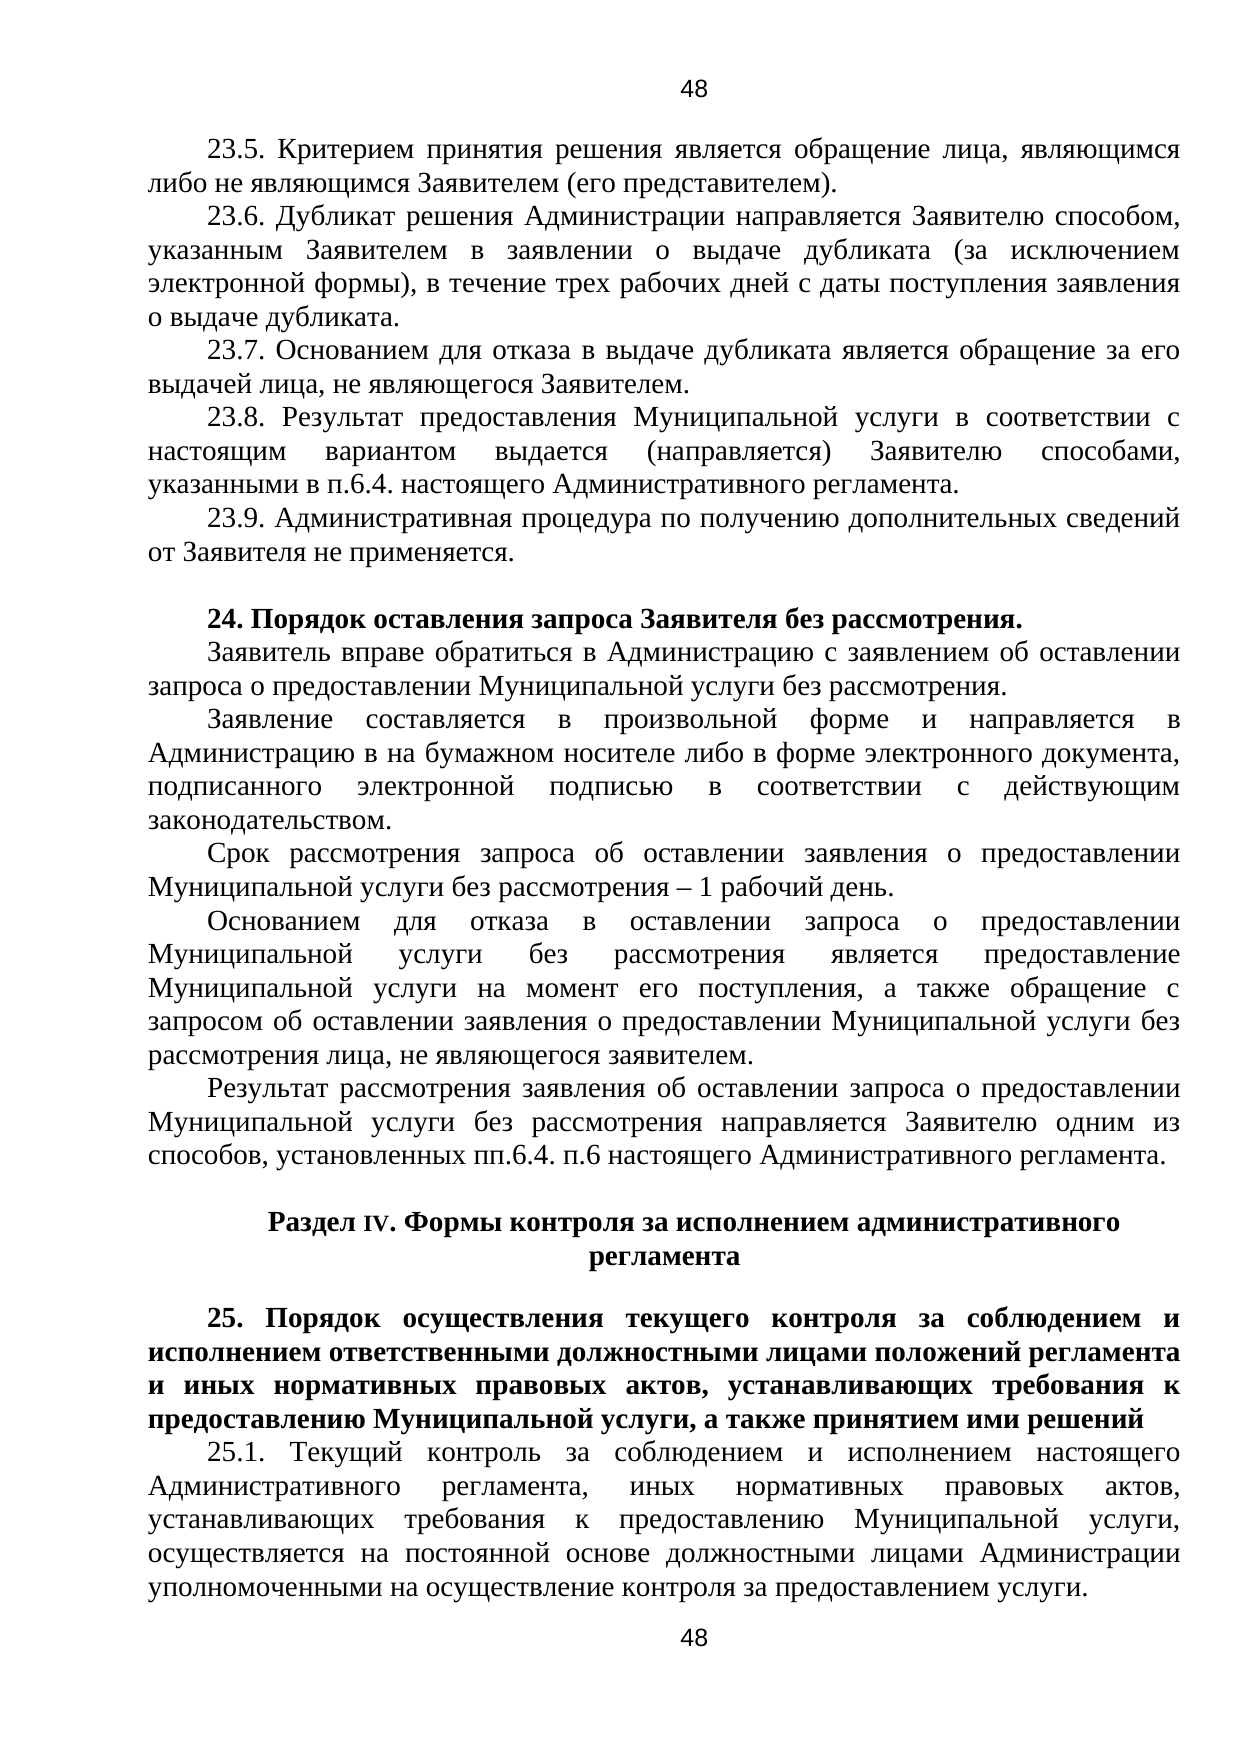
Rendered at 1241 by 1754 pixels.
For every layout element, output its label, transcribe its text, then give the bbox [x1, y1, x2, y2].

text Основанием для отказа в оставлении запроса о предоставлении Муниципальной услуги без рассмотрения является предоставление Муниципальной услуги на момент его поступления, а также обращение с запросом об оставлении заявления о предоставлении Муниципальной услуги без рассмотрения лица, не являющегося заявителем. [148, 903, 1181, 1070]
text 25.1. Текущий контроль за соблюдением и исполнением настоящего Административного регламента, иных нормативных правовых актов, устанавливающих требования к предоставлению Муниципальной услуги, осуществляется на постоянной основе должностными лицами Администрации уполномоченными на осуществление контроля за предоставлением услуги. [148, 1434, 1181, 1602]
text Результат рассмотрения заявления об оставлении запроса о предоставлении Муниципальной услуги без рассмотрения направляется Заявителю одним из способов, установленных пп.6.4. п.6 настоящего Административного регламента. [148, 1070, 1181, 1171]
text 23.8. Результат предоставления Муниципальной услуги в соответствии с настоящим вариантом выдается (направляется) Заявителю способами, указанными в п.6.4. настоящего Административного регламента. [148, 399, 1181, 500]
text 24. Порядок оставления запроса Заявителя без рассмотрения. [148, 601, 1181, 634]
text 23.7. Основанием для отказа в выдаче дубликата является обращение за его выдачей лица, не являющегося Заявителем. [148, 332, 1181, 399]
text Раздел iv. Формы контроля за исполнением административного регламента [148, 1204, 1181, 1272]
text Срок рассмотрения запроса об оставлении заявления о предоставлении Муниципальной услуги без рассмотрения – 1 рабочий день. [148, 836, 1181, 903]
text 23.6. Дубликат решения Администрации направляется Заявителю способом, указанным Заявителем в заявлении о выдаче дубликата (за исключением электронной формы), в течение трех рабочих дней с даты поступления заявления о выдаче дубликата. [148, 198, 1181, 332]
text Заявление составляется в произвольной форме и направляется в Администрацию в на бумажном носителе либо в форме электронного документа, подписанного электронной подписью в соответствии с действующим законодательством. [148, 701, 1181, 836]
text 23.9. Административная процедура по получению дополнительных сведений от Заявителя не применяется. [148, 500, 1181, 567]
text Заявитель вправе обратиться в Администрацию с заявлением об оставлении запроса о предоставлении Муниципальной услуги без рассмотрения. [148, 634, 1181, 701]
text 25. Порядок осуществления текущего контроля за соблюдением и исполнением ответственными должностными лицами положений регламента и иных нормативных правовых актов, устанавливающих требования к предоставлению Муниципальной услуги, а также принятием ими решений [148, 1300, 1181, 1434]
text 23.5. Критерием принятия решения является обращение лица, являющимся либо не являющимся Заявителем (его представителем). [148, 131, 1181, 198]
